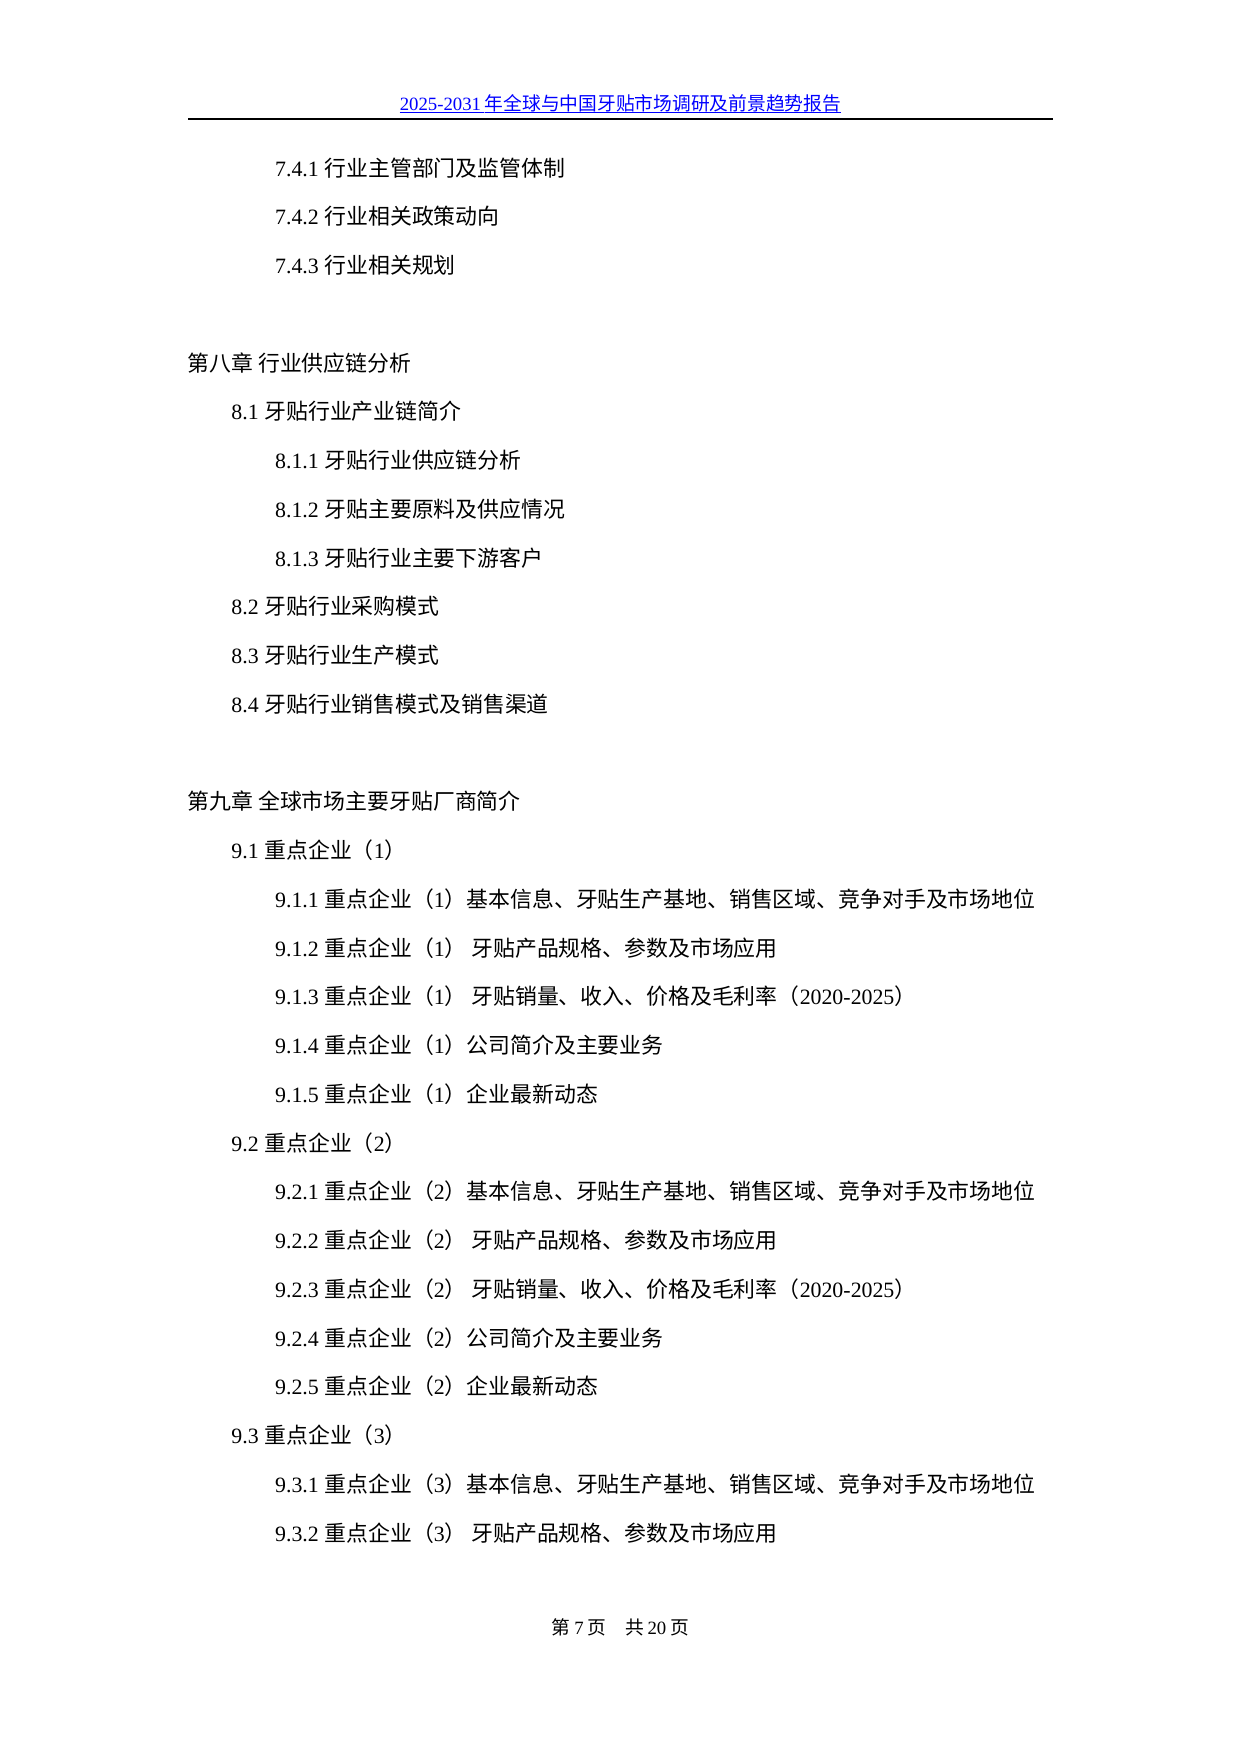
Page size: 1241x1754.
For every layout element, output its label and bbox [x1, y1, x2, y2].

text [187, 150, 1053, 1548]
